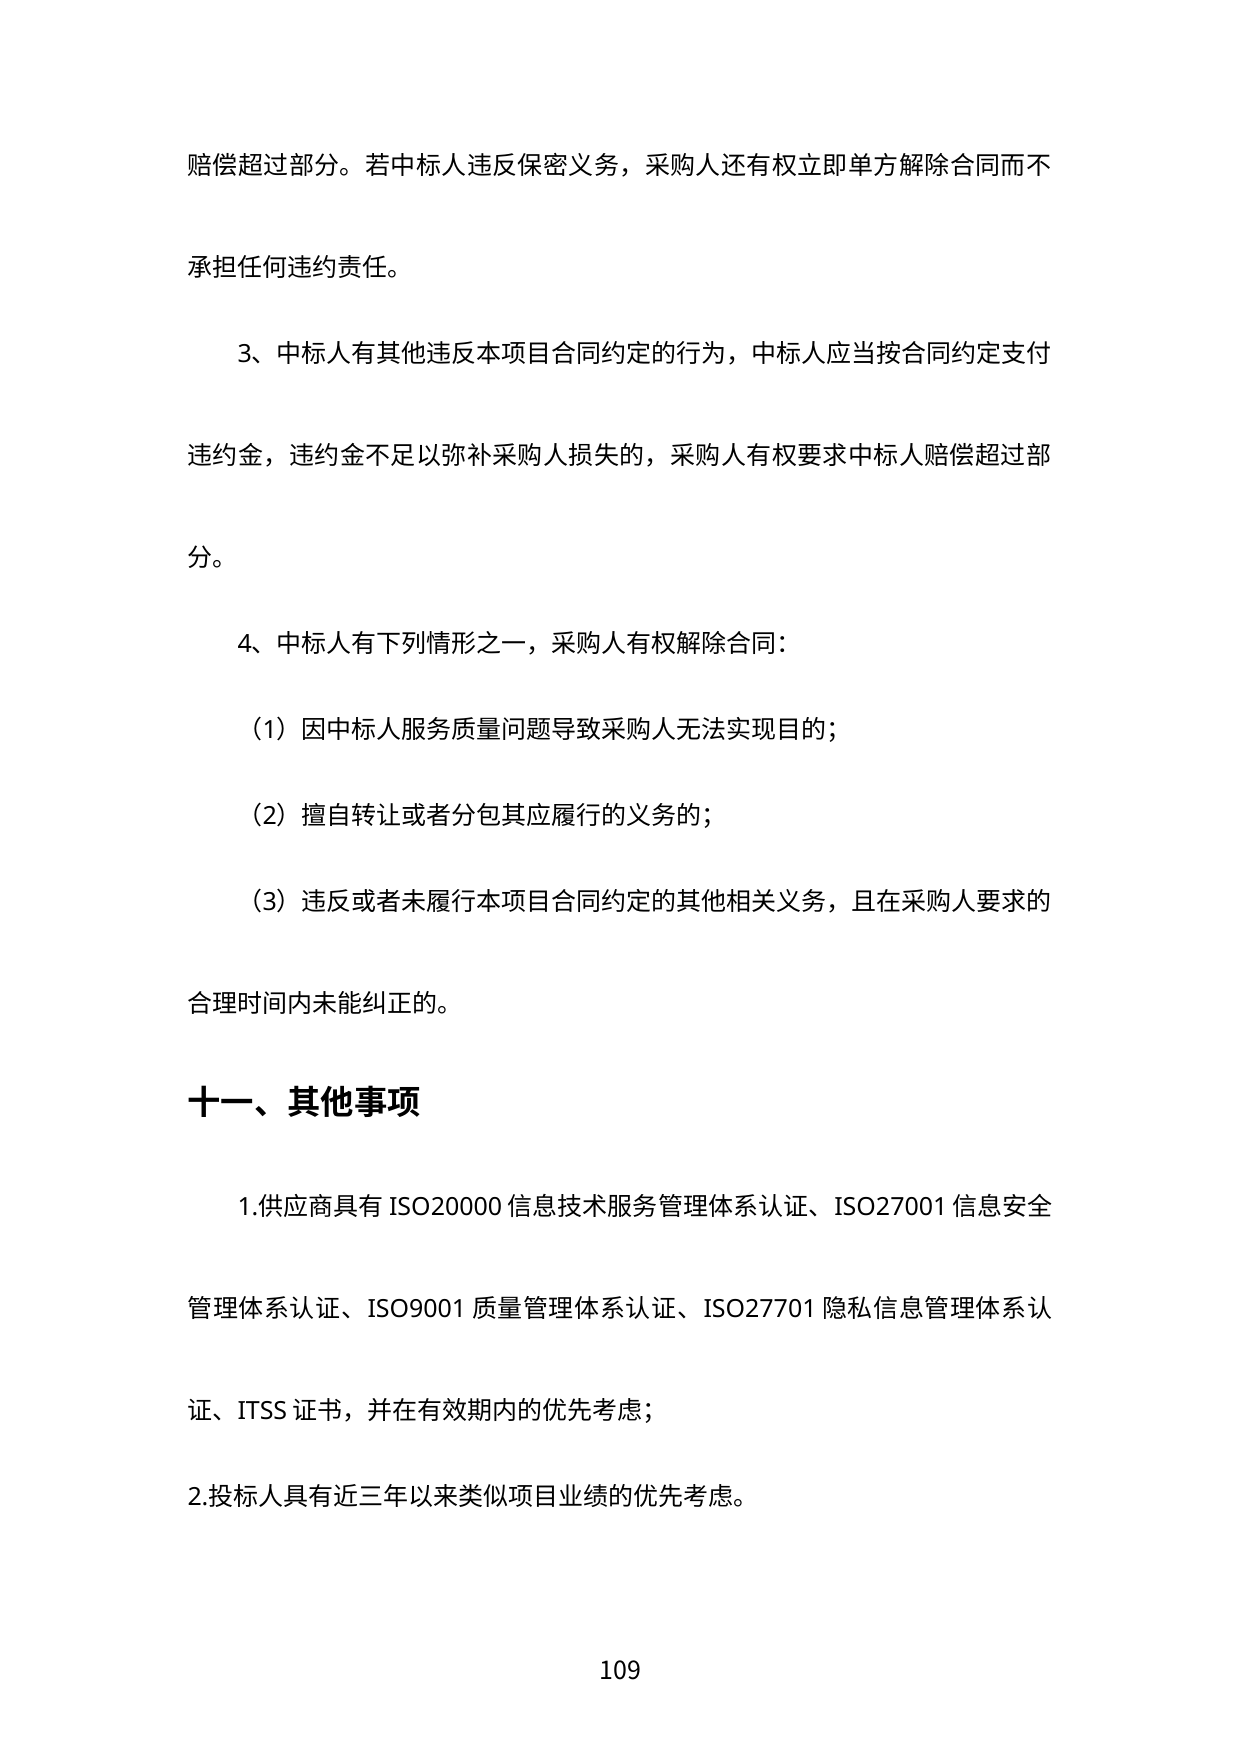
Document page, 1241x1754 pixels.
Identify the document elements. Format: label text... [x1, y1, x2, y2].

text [187, 130, 1053, 299]
text 1.供应商具有ISO20000信息技术服务管理体系认证、ISO27001信息安全管理体系认证、ISO9001质量管理体系认证、ISO27701隐私信息管理体系认证、ITSS证书，并在有效期内的优先考虑； [187, 1171, 1053, 1442]
text 2.投标人具有近三年以来类似项目业绩的优先考虑。 [187, 1460, 1053, 1528]
subtitle 其他事项 [187, 1066, 1053, 1134]
text （3）违反或者未履行本项目合同约定的其他相关义务，且在采购人要求的合理时间内未能纠正的。 [187, 866, 1053, 1035]
text （1）因中标人服务质量问题导致采购人无法实现目的； [187, 693, 1053, 761]
text 4、中标人有下列情形之一，采购人有权解除合同： [187, 607, 1053, 675]
text 3、中标人有其他违反本项目合同约定的行为，中标人应当按合同约定支付违约金，违约金不足以弥补采购人损失的，采购人有权要求中标人赔偿超过部分。 [187, 318, 1053, 589]
text （2）擅自转让或者分包其应履行的义务的； [187, 779, 1053, 847]
